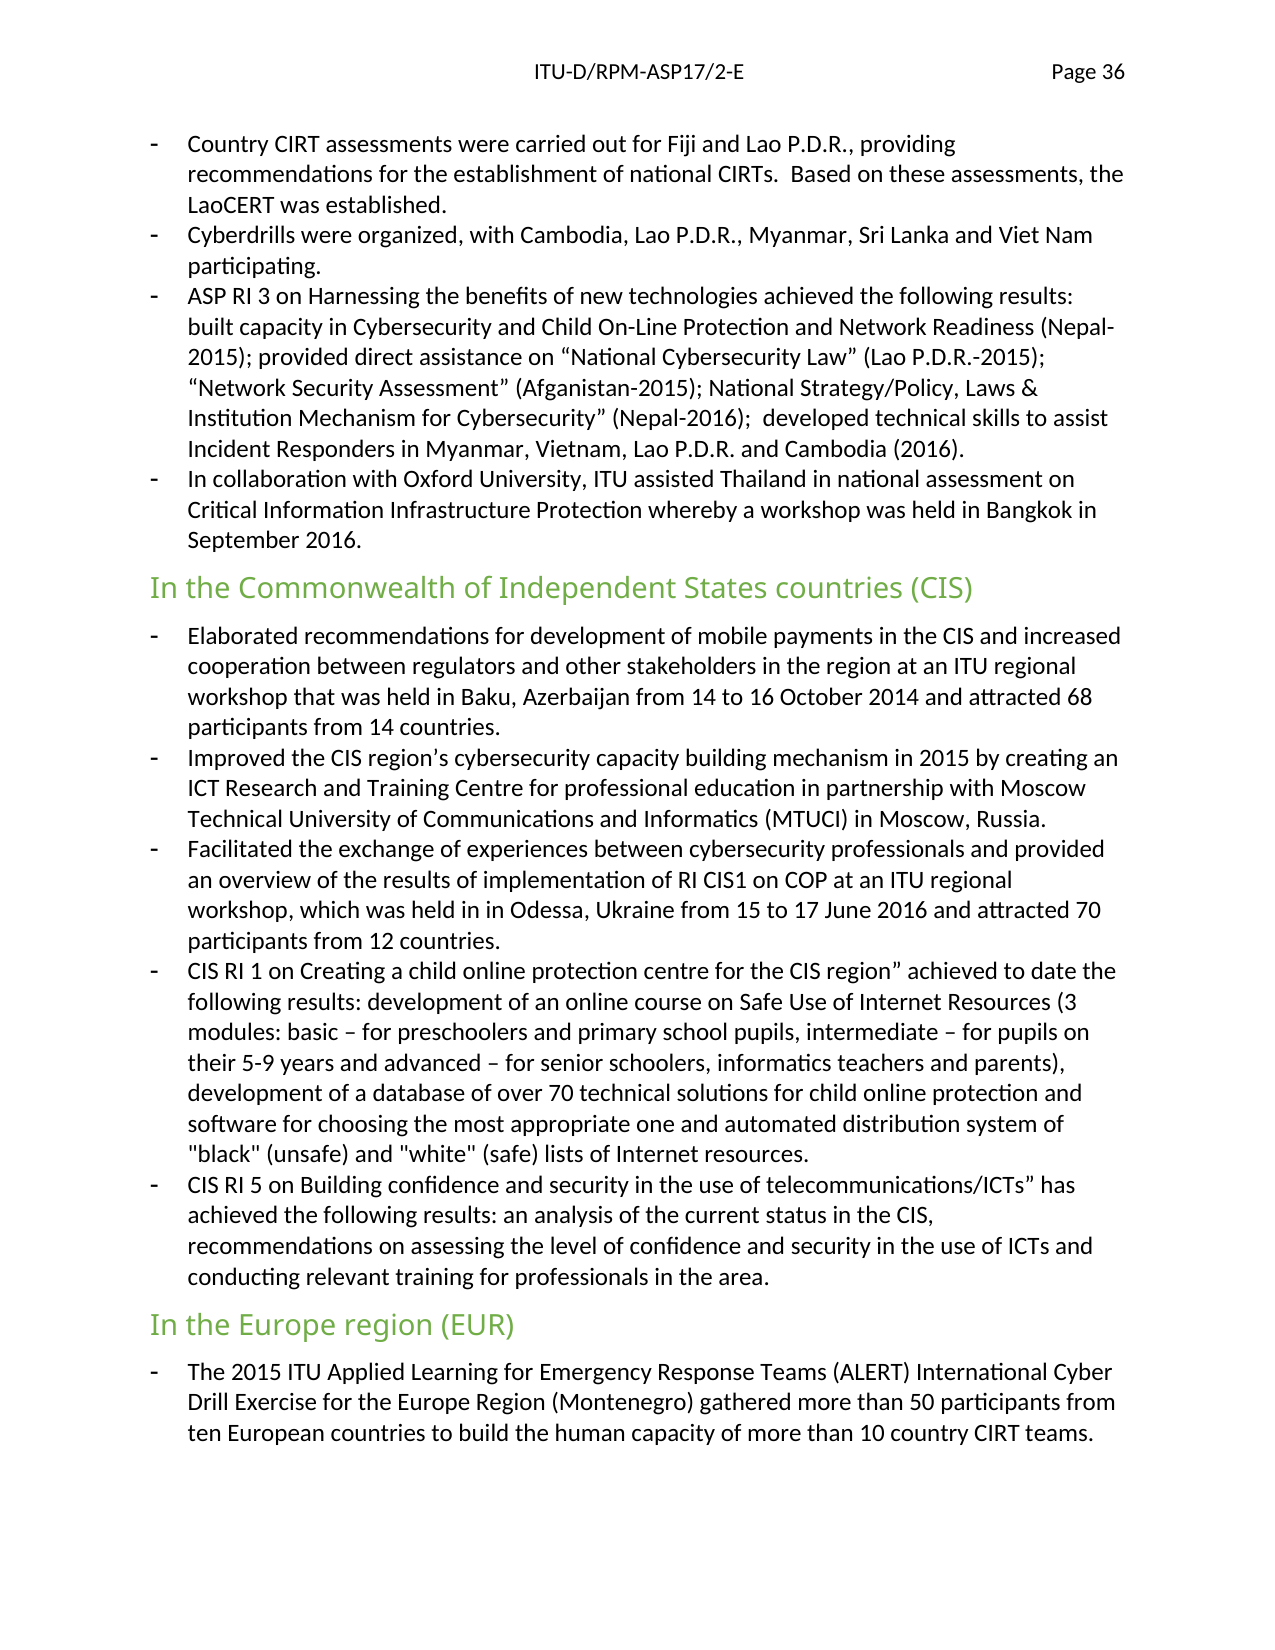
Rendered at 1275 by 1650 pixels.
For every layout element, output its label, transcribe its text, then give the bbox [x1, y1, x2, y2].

list Facilitated the exchange of experiences between cybersecurity professionals and provided an overview of the results of implementation of RI CIS1 on COP at an ITU regional workshop, which was held in in Odessa, Ukraine from 15 to 17 June 2016 and attracted 70 participants from 12 countries. [150, 833, 1125, 956]
subtitle In the Commonwealth of Independent States countries (CIS) [150, 568, 1125, 607]
list CIS RI 1 on Creating a child online protection centre for the CIS region” achieved to date the following results: development of an online course on Safe Use of Internet Resources (3 modules: basic – for preschoolers and primary school pupils, intermediate – for pupils on their 5-9 years and advanced – for senior schoolers, informatics teachers and parents), development of a database of over 70 technical solutions for child online protection and software for choosing the most appropriate one and automated distribution system of "black" (unsafe) and "white" (safe) lists of Internet resources. [150, 956, 1125, 1169]
list Improved the CIS region’s cybersecurity capacity building mechanism in 2015 by creating an ICT Research and Training Centre for professional education in partnership with Moscow Technical University of Communications and Informatics (MTUCI) in Moscow, Russia. [150, 742, 1125, 833]
list Country CIRT assessments were carried out for Fiji and Lao P.D.R., providing recommendations for the establishment of national CIRTs. Based on these assessments, the LaoCERT was established. [150, 128, 1125, 219]
list In collaboration with Oxford University, ITU assisted Thailand in national assessment on Critical Information Infrastructure Protection whereby a workshop was held in Bangkok in September 2016. [150, 463, 1125, 555]
list CIS RI 5 on Building confidence and security in the use of telecommunications/ICTs” has achieved the following results: an analysis of the current status in the CIS, recommendations on assessing the level of confidence and security in the use of ICTs and conducting relevant training for professionals in the area. [150, 1169, 1125, 1291]
list Elaborated recommendations for development of mobile payments in the CIS and increased cooperation between regulators and other stakeholders in the region at an ITU regional workshop that was held in Baku, Azerbaijan from 14 to 16 October 2014 and attracted 68 participants from 14 countries. [150, 620, 1125, 742]
subtitle In the Europe region (EUR) [150, 1304, 1125, 1343]
list ASP RI 3 on Harnessing the benefits of new technologies achieved the following results: built capacity in Cybersecurity and Child On-Line Protection and Network Readiness (Nepal-2015); provided direct assistance on “National Cybersecurity Law” (Lao P.D.R.-2015); “Network Security Assessment” (Afganistan-2015); National Strategy/Policy, Laws & Institution Mechanism for Cybersecurity” (Nepal-2016); developed technical skills to assist Incident Responders in Myanmar, Vietnam, Lao P.D.R. and Cambodia (2016). [150, 280, 1125, 463]
list The 2015 ITU Applied Learning for Emergency Response Teams (ALERT) International Cyber Drill Exercise for the Europe Region (Montenegro) gathered more than 50 participants from ten European countries to build the human capacity of more than 10 country CIRT teams. [150, 1356, 1125, 1447]
list Cyberdrills were organized, with Cambodia, Lao P.D.R., Myanmar, Sri Lanka and Viet Nam participating. [150, 219, 1125, 280]
